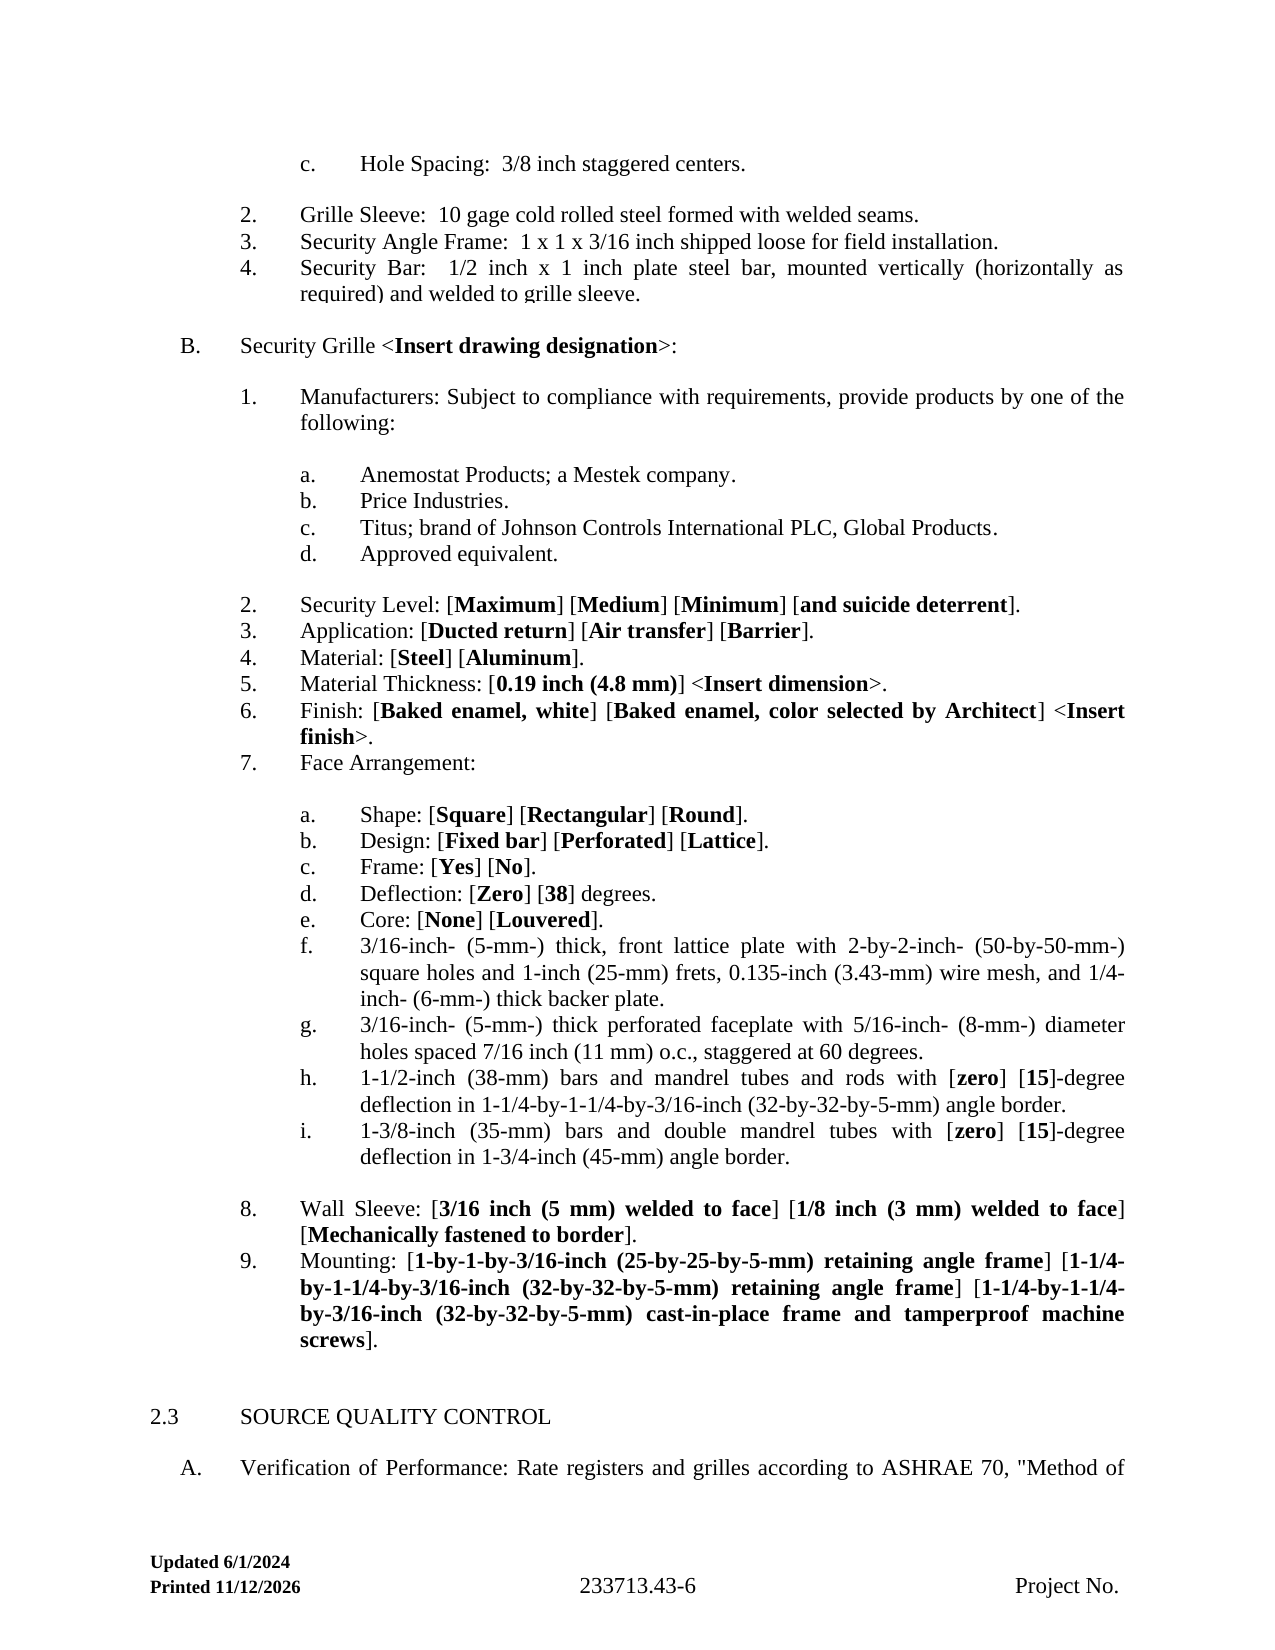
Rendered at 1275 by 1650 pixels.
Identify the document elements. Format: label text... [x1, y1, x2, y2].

text Grille Sleeve: 10 gage cold rolled steel formed with welded seams. [240, 201, 1125, 228]
text Application: [Ducted return] [Air transfer] [Barrier]. [240, 618, 1125, 644]
text Security Level: [Maximum] [Medium] [Minimum] [and suicide deterrent]. [240, 591, 1125, 618]
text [180, 1454, 1125, 1481]
text Core: [None] [Louvered]. [300, 906, 1125, 932]
text Titus; brand of Johnson Controls International PLC, Global Products. [300, 513, 1125, 540]
text Hole Spacing: 3/8 inch staggered centers. [300, 150, 1125, 176]
text Security Bar: 1/2 inch x 1 inch plate steel bar, mounted vertically (horizontally as required) and welded to grille sleeve. [240, 254, 1125, 303]
text 3/16-inch- (5-mm-) thick, front lattice plate with 2-by-2-inch- (50-by-50-mm-) square holes and 1-inch (25-mm) frets, 0.135-inch (3.43-mm) wire mesh, and 1/4-inch- (6-mm-) thick backer plate. [300, 932, 1125, 1012]
text Mounting: [1-by-1-by-3/16-inch (25-by-25-by-5-mm) retaining angle frame] [1-1/4-by-1-1/4-by-3/16-inch (32-by-32-by-5-mm) retaining angle frame] [1-1/4-by-1-1/4-by-3/16-inch (32-by-32-by-5-mm) cast-in-place frame and tamperproof machine screws]. [240, 1247, 1125, 1353]
text Security Angle Frame: 1 x 1 x 3/16 inch shipped loose for field installation. [240, 228, 1125, 254]
text Anemostat Products; a Mestek company. [300, 461, 1125, 487]
text Approved equivalent. [300, 540, 1125, 566]
text 3/16-inch- (5-mm-) thick perforated faceplate with 5/16-inch- (8-mm-) diameter holes spaced 7/16 inch (11 mm) o.c., staggered at 60 degrees. [300, 1012, 1125, 1064]
text Shape: [Square] [Rectangular] [Round]. [300, 801, 1125, 827]
text Face Arrangement: [240, 749, 1125, 776]
text Frame: [Yes] [No]. [300, 853, 1125, 880]
text SOURCE QUALITY CONTROL [150, 1403, 1125, 1429]
text Design: [Fixed bar] [Perforated] [Lattice]. [300, 827, 1125, 853]
text Material: [Steel] [Aluminum]. [240, 644, 1125, 670]
text Manufacturers: Subject to compliance with requirements, provide products by one of the following: [240, 383, 1125, 436]
text Material Thickness: [0.19 inch (4.8 mm)] <Insert dimension>. [240, 670, 1125, 697]
text Deflection: [Zero] [38] degrees. [300, 880, 1125, 906]
text Finish: [Baked enamel, white] [Baked enamel, color selected by Architect] <Insert finish>. [240, 697, 1125, 749]
text Security Grille <Insert drawing designation>: [180, 332, 1125, 358]
text 1-1/2-inch (38-mm) bars and mandrel tubes and rods with [zero] [15]-degree deflection in 1-1/4-by-1-1/4-by-3/16-inch (32-by-32-by-5-mm) angle border. [300, 1064, 1125, 1117]
text 1-3/8-inch (35-mm) bars and double mandrel tubes with [zero] [15]-degree deflection in 1-3/4-inch (45-mm) angle border. [300, 1117, 1125, 1170]
text Price Industries. [300, 487, 1125, 513]
text Wall Sleeve: [3/16 inch (5 mm) welded to face] [1/8 inch (3 mm) welded to face] [Mechanically fastened to border]. [240, 1195, 1125, 1247]
